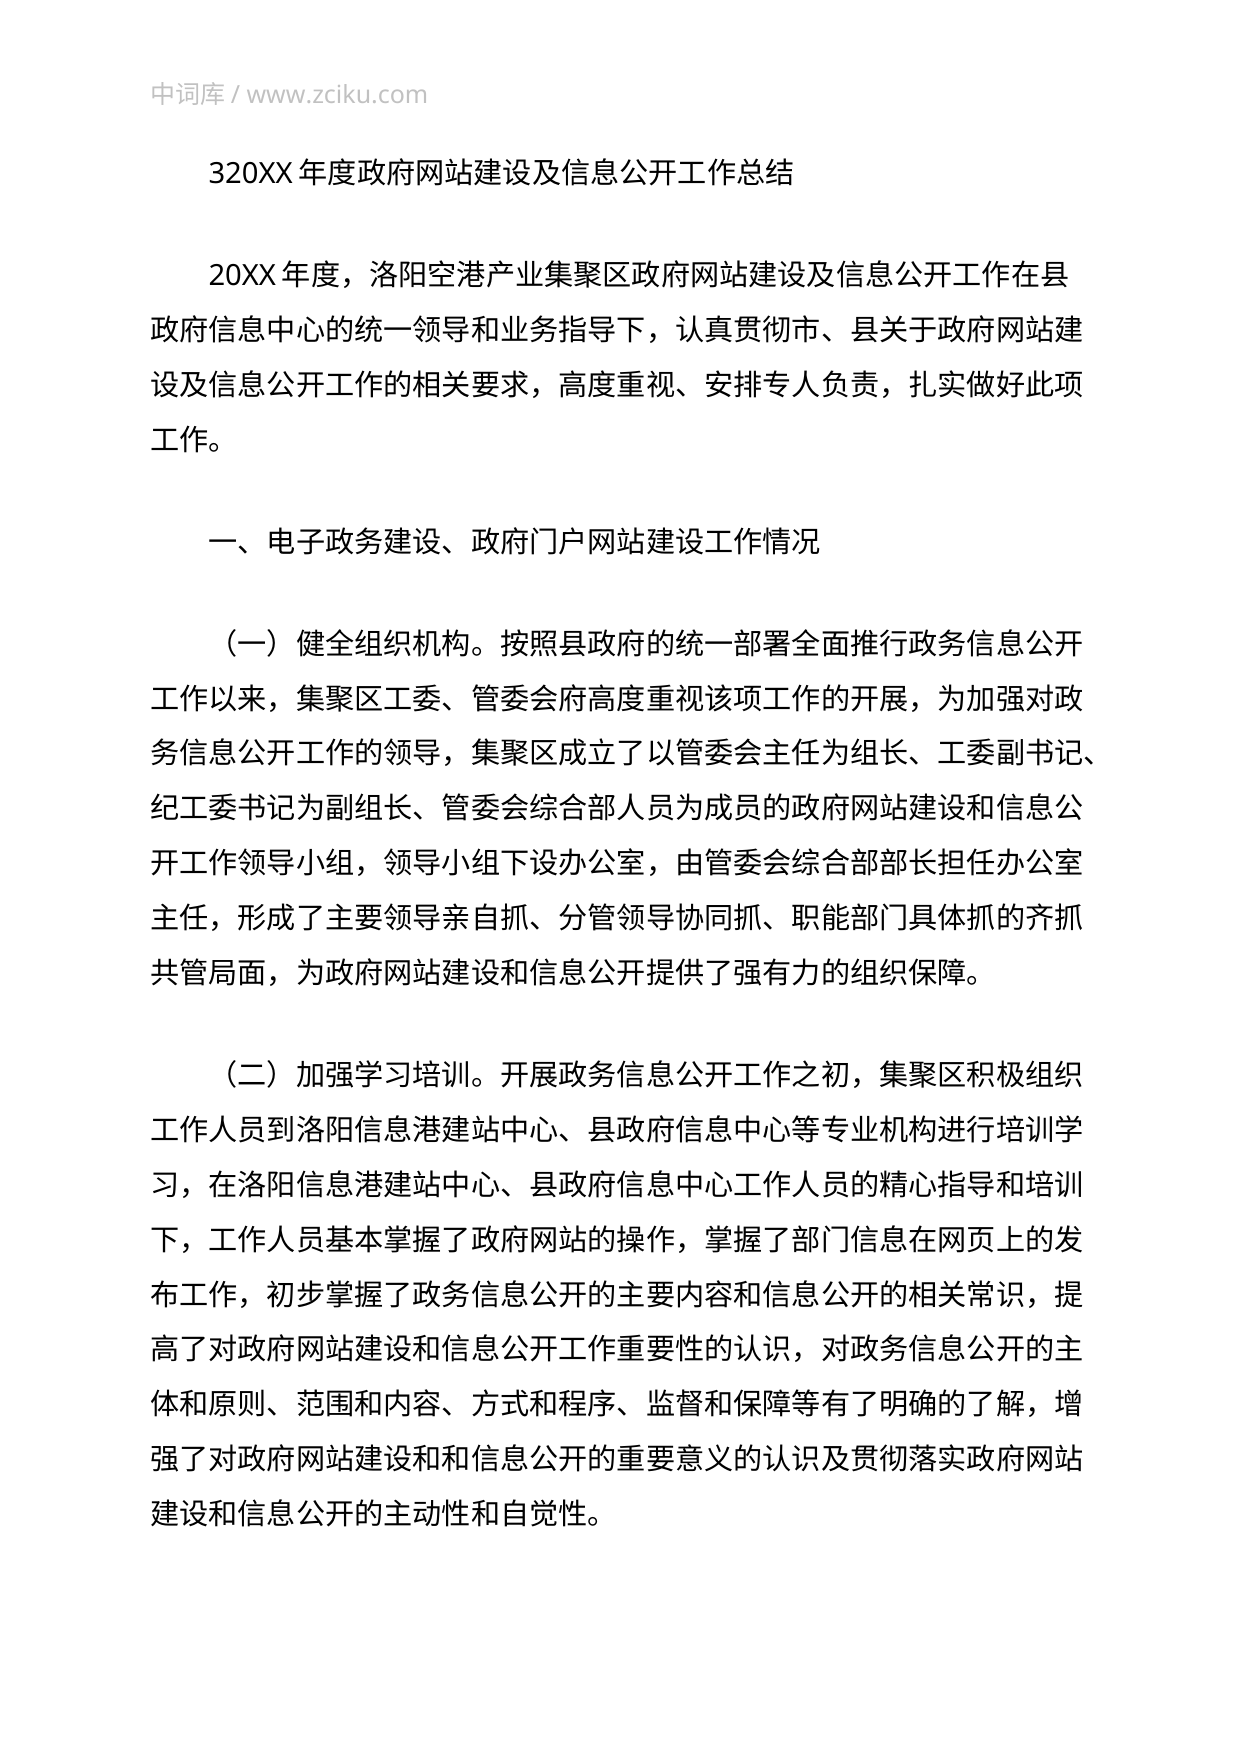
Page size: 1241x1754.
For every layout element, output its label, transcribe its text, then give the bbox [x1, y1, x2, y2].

text 20XX年度，洛阳空港产业集聚区政府网站建设及信息公开工作在县政府信息中心的统一领导和业务指导下，认真贯彻市、县关于政府网站建设及信息公开工作的相关要求，高度重视、安排专人负责，扎实做好此项工作。 [150, 252, 1090, 459]
text （一）健全组织机构。按照县政府的统一部署全面推行政务信息公开工作以来，集聚区工委、管委会府高度重视该项工作的开展，为加强对政务信息公开工作的领导，集聚区成立了以管委会主任为组长、工委副书记、纪工委书记为副组长、管委会综合部人员为成员的政府网站建设和信息公开工作领导小组，领导小组下设办公室，由管委会综合部部长担任办公室主任，形成了主要领导亲自抓、分管领导协同抓、职能部门具体抓的齐抓共管局面，为政府网站建设和信息公开提供了强有力的组织保障。 [150, 620, 1090, 992]
text 320XX年度政府网站建设及信息公开工作总结 [150, 150, 1090, 192]
text （二）加强学习培训。开展政务信息公开工作之初，集聚区积极组织工作人员到洛阳信息港建站中心、县政府信息中心等专业机构进行培训学习，在洛阳信息港建站中心、县政府信息中心工作人员的精心指导和培训下，工作人员基本掌握了政府网站的操作，掌握了部门信息在网页上的发布工作，初步掌握了政务信息公开的主要内容和信息公开的相关常识，提高了对政府网站建设和信息公开工作重要性的认识，对政务信息公开的主体和原则、范围和内容、方式和程序、监督和保障等有了明确的了解，增强了对政府网站建设和和信息公开的重要意义的认识及贯彻落实政府网站建设和信息公开的主动性和自觉性。 [150, 1051, 1090, 1533]
text 一、电子政务建设、政府门户网站建设工作情况 [150, 518, 1090, 561]
